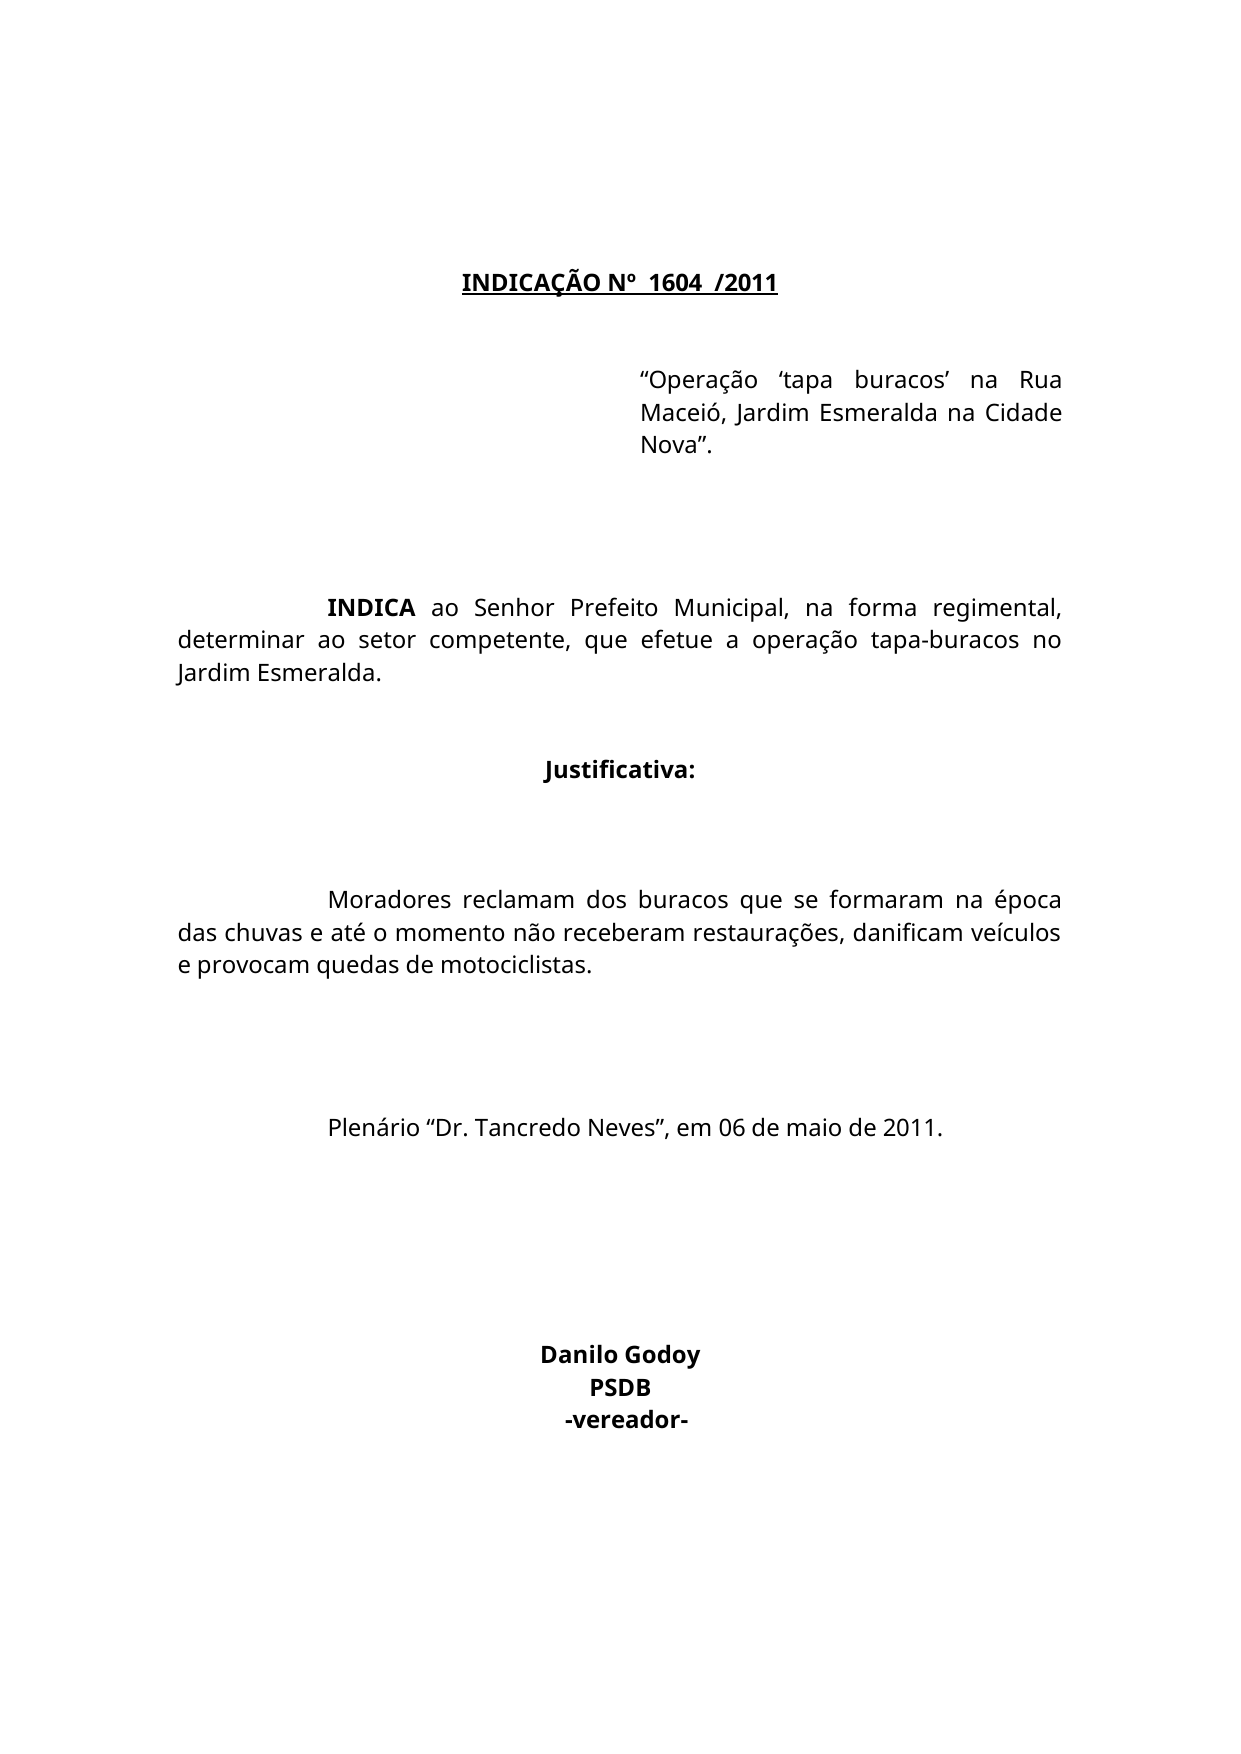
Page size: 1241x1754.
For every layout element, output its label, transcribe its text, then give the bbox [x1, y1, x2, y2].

text Plenário “Dr. Tancredo Neves”, em 06 de maio de 2011. [177, 1111, 1063, 1143]
text PSDB [177, 1371, 1063, 1403]
text -vereador- [177, 1403, 1063, 1436]
text INDICA ao Senhor Prefeito Municipal, na forma regimental, determinar ao setor competente, que efetue a operação tapa-buracos no Jardim Esmeralda. [177, 591, 1063, 688]
text Moradores reclamam dos buracos que se formaram na época das chuvas e até o momento não receberam restaurações, danificam veículos e provocam quedas de motociclistas. [177, 883, 1063, 981]
title INDICAÇÃO Nº 1604 /2011 [177, 266, 1063, 298]
text Justificativa: [177, 753, 1063, 786]
text Danilo Godoy [177, 1338, 1063, 1371]
text “Operação ‘tapa buracos’ na Rua Maceió, Jardim Esmeralda na Cidade Nova”. [640, 363, 1063, 461]
